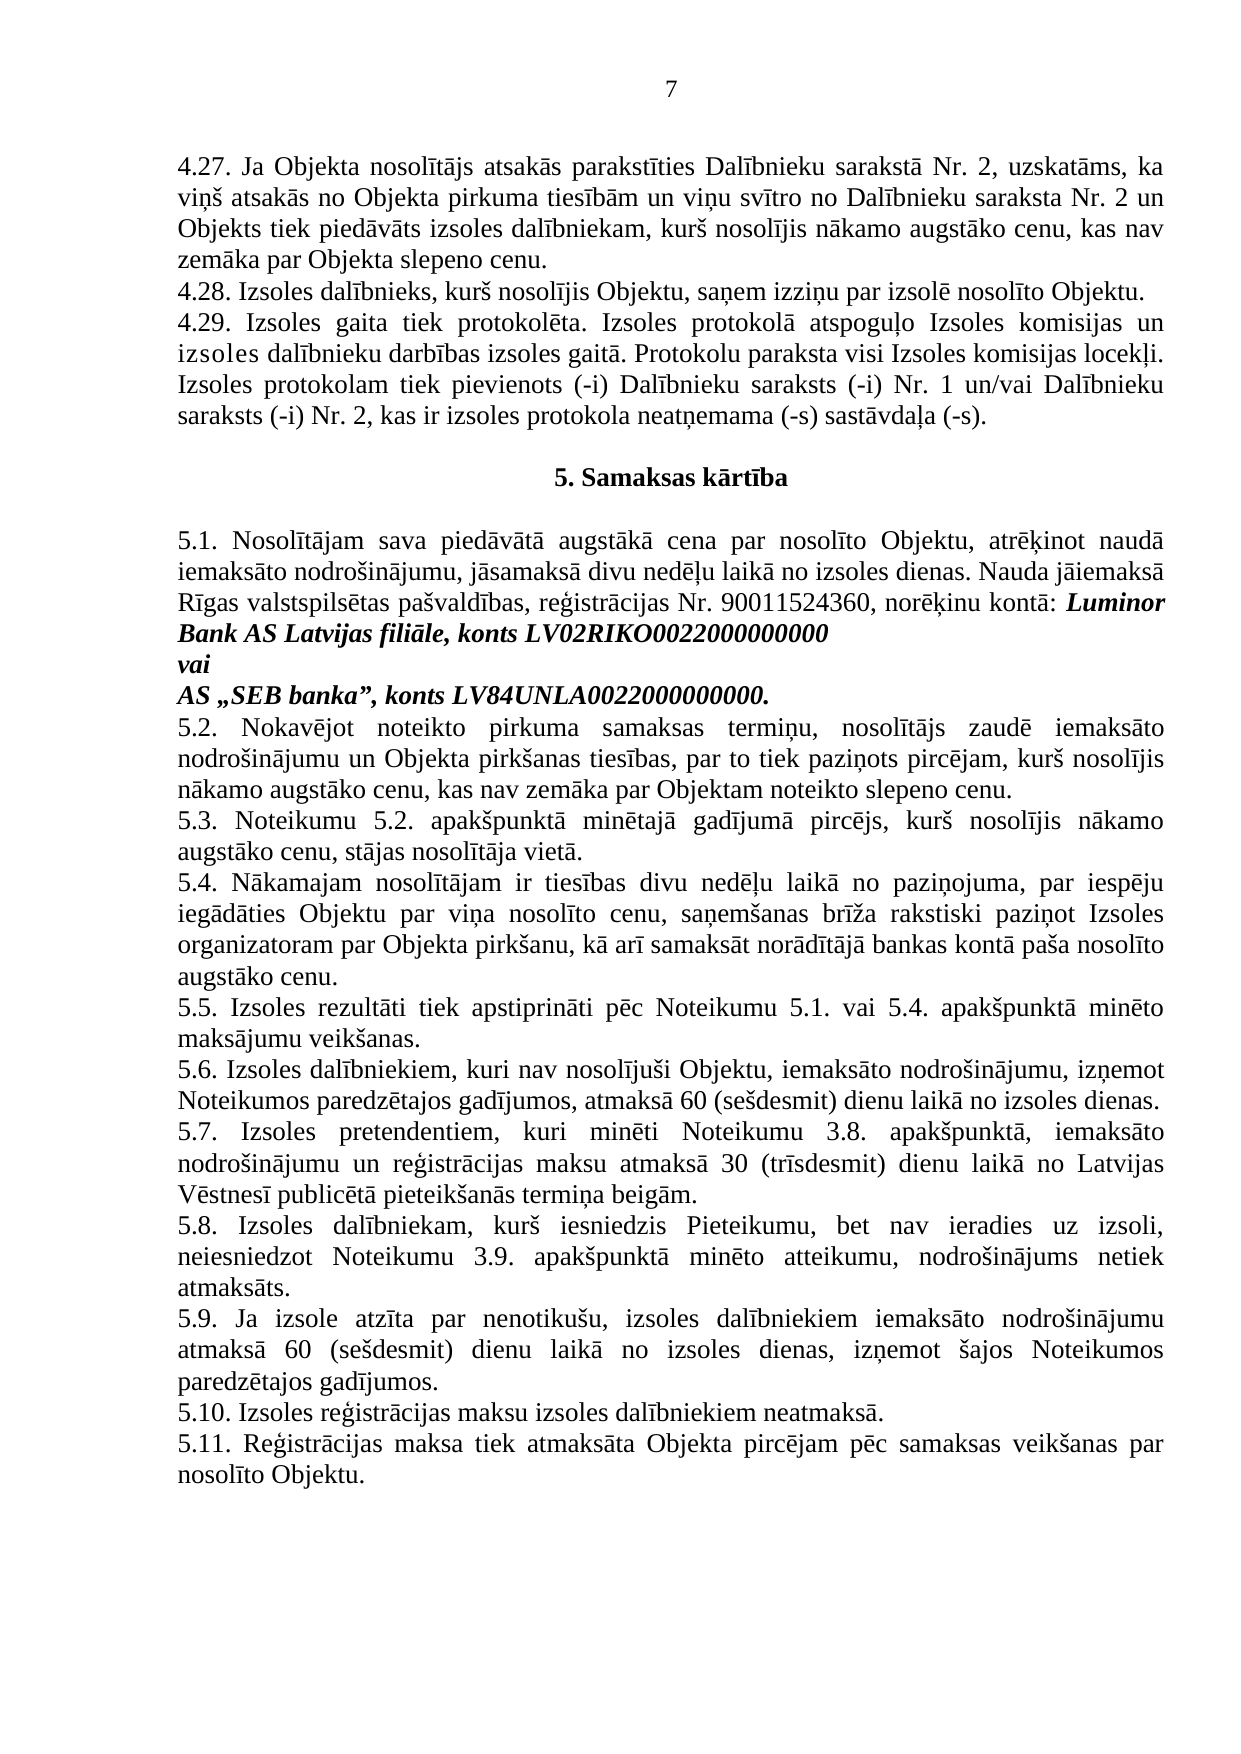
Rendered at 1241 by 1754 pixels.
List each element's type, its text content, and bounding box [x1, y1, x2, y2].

text 5.8. Izsoles dalībniekam, kurš iesniedzis Pieteikumu, bet nav ieradies uz izsoli, neiesniedzot Noteikumu 3.9. apakšpunktā minēto atteikumu, nodrošinājums netiek atmaksāts. [177, 1209, 1165, 1302]
text 5.6. Izsoles dalībniekiem, kuri nav nosolījuši Objektu, iemaksāto nodrošinājumu, izņemot Noteikumos paredzētajos gadījumos, atmaksā 60 (sešdesmit) dienu laikā no izsoles dienas. [177, 1053, 1165, 1116]
text 5.11. Reģistrācijas maksa tiek atmaksāta Objekta pircējam pēc samaksas veikšanas par nosolīto Objektu. [177, 1427, 1165, 1489]
text 5.5. Izsoles rezultāti tiek apstiprināti pēc Noteikumu 5.1. vai 5.4. apakšpunktā minēto maksājumu veikšanas. [177, 991, 1165, 1053]
text 5.9. Ja izsole atzīta par nenotikušu, izsoles dalībniekiem iemaksāto nodrošinājumu atmaksā 60 (sešdesmit) dienu laikā no izsoles dienas, izņemot šajos Noteikumos paredzētajos gadījumos. [177, 1302, 1165, 1396]
text 5.2. Nokavējot noteikto pirkuma samaksas termiņu, nosolītājs zaudē iemaksāto nodrošinājumu un Objekta pirkšanas tiesības, par to tiek paziņots pircējam, kurš nosolījis nākamo augstāko cenu, kas nav zemāka par Objektam noteikto slepeno cenu. [177, 711, 1165, 804]
text 5. Samaksas kārtība [177, 461, 1165, 493]
text 5.4. Nākamajam nosolītājam ir tiesības divu nedēļu laikā no paziņojuma, par iespēju iegādāties Objektu par viņa nosolīto cenu, saņemšanas brīža rakstiski paziņot Izsoles organizatoram par Objekta pirkšanu, kā arī samaksāt norādītājā bankas kontā paša nosolīto augstāko cenu. [177, 866, 1165, 991]
text vai [177, 648, 1165, 679]
text 5.1. Nosolītājam sava piedāvātā augstākā cena par nosolīto Objektu, atrēķinot naudā iemaksāto nodrošinājumu, jāsamaksā divu nedēļu laikā no izsoles dienas. Nauda jāiemaksā Rīgas valstspilsētas pašvaldības, reģistrācijas Nr. 90011524360, norēķinu kontā: Luminor Bank AS Latvijas filiāle, konts LV02RIKO0022000000000 [177, 524, 1165, 648]
text 4.28. Izsoles dalībnieks, kurš nosolījis Objektu, saņem izziņu par izsolē nosolīto Objektu. [177, 274, 1165, 306]
text 4.29. Izsoles gaita tiek protokolēta. Izsoles protokolā atspoguļo Izsoles komisijas un izsoles dalībnieku darbības izsoles gaitā. Protokolu paraksta visi Izsoles komisijas locekļi. Izsoles protokolam tiek pievienots (-i) Dalībnieku saraksts (-i) Nr. 1 un/vai Dalībnieku saraksts (-i) Nr. 2, kas ir izsoles protokola neatņemama (-s) sastāvdaļa (-s). [177, 306, 1165, 430]
text 4.27. Ja Objekta nosolītājs atsakās parakstīties Dalībnieku sarakstā Nr. 2, uzskatāms, ka viņš atsakās no Objekta pirkuma tiesībām un viņu svītro no Dalībnieku saraksta Nr. 2 un Objekts tiek piedāvāts izsoles dalībniekam, kurš nosolījis nākamo augstāko cenu, kas nav zemāka par Objekta slepeno cenu. [177, 150, 1165, 274]
text AS „SEB banka”, konts LV84UNLA0022000000000. [177, 679, 1165, 711]
text 5.3. Noteikumu 5.2. apakšpunktā minētajā gadījumā pircējs, kurš nosolījis nākamo augstāko cenu, stājas nosolītāja vietā. [177, 804, 1165, 866]
text 5.7. Izsoles pretendentiem, kuri minēti Noteikumu 3.8. apakšpunktā, iemaksāto nodrošinājumu un reģistrācijas maksu atmaksā 30 (trīsdesmit) dienu laikā no Latvijas Vēstnesī publicētā pieteikšanās termiņa beigām. [177, 1116, 1165, 1209]
text 5.10. Izsoles reģistrācijas maksu izsoles dalībniekiem neatmaksā. [177, 1396, 1165, 1427]
